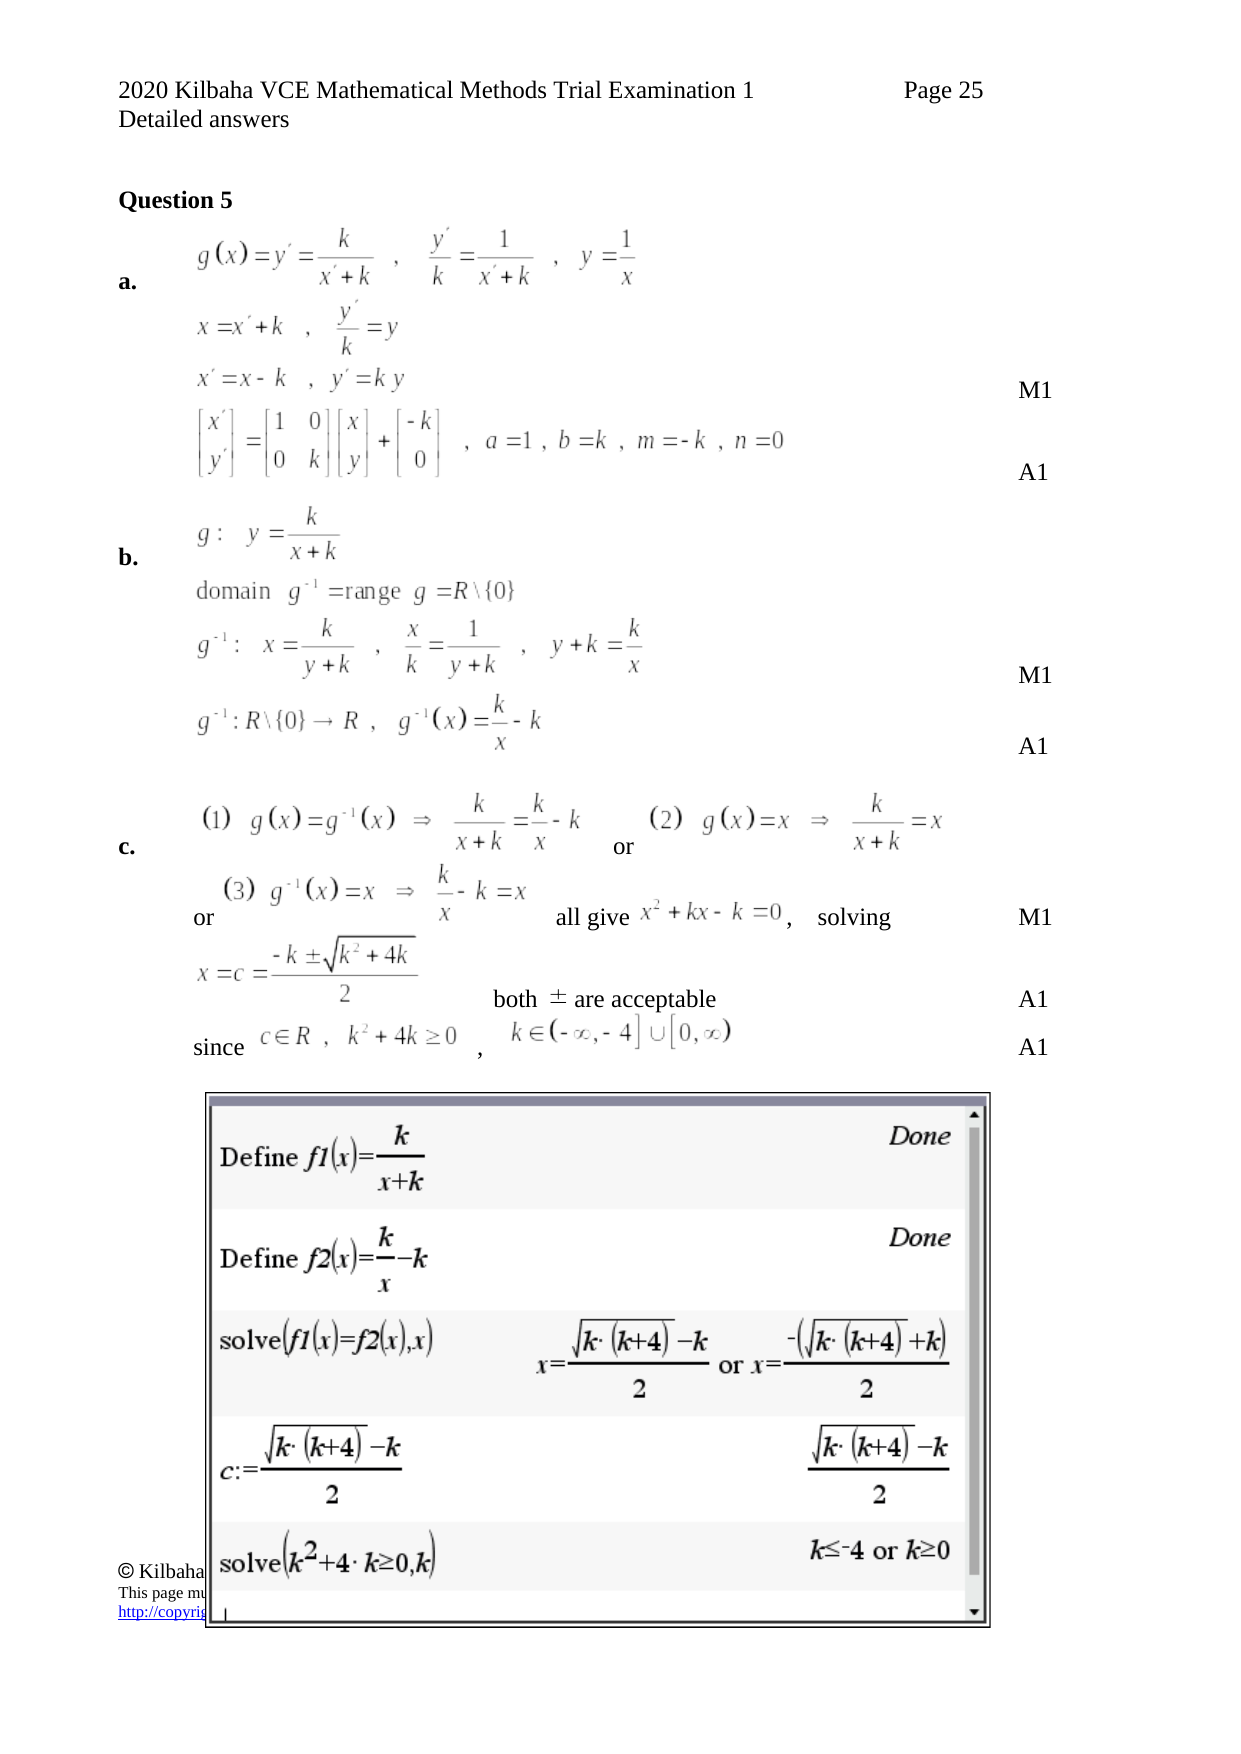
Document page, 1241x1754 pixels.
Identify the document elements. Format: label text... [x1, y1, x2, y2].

text or all give , solving M1 [118, 860, 1122, 931]
text Question 5 [118, 185, 1122, 214]
text c. or [118, 789, 1122, 860]
text a. [118, 224, 1122, 295]
text A1 [118, 404, 1122, 486]
text since , A1 [118, 1012, 1122, 1061]
text b. [118, 500, 1122, 571]
text both are acceptable A1 [118, 931, 1122, 1012]
text M1 [118, 571, 1122, 689]
picture [205, 1092, 991, 1628]
text A1 [118, 689, 1122, 760]
text M1 [118, 295, 1122, 404]
